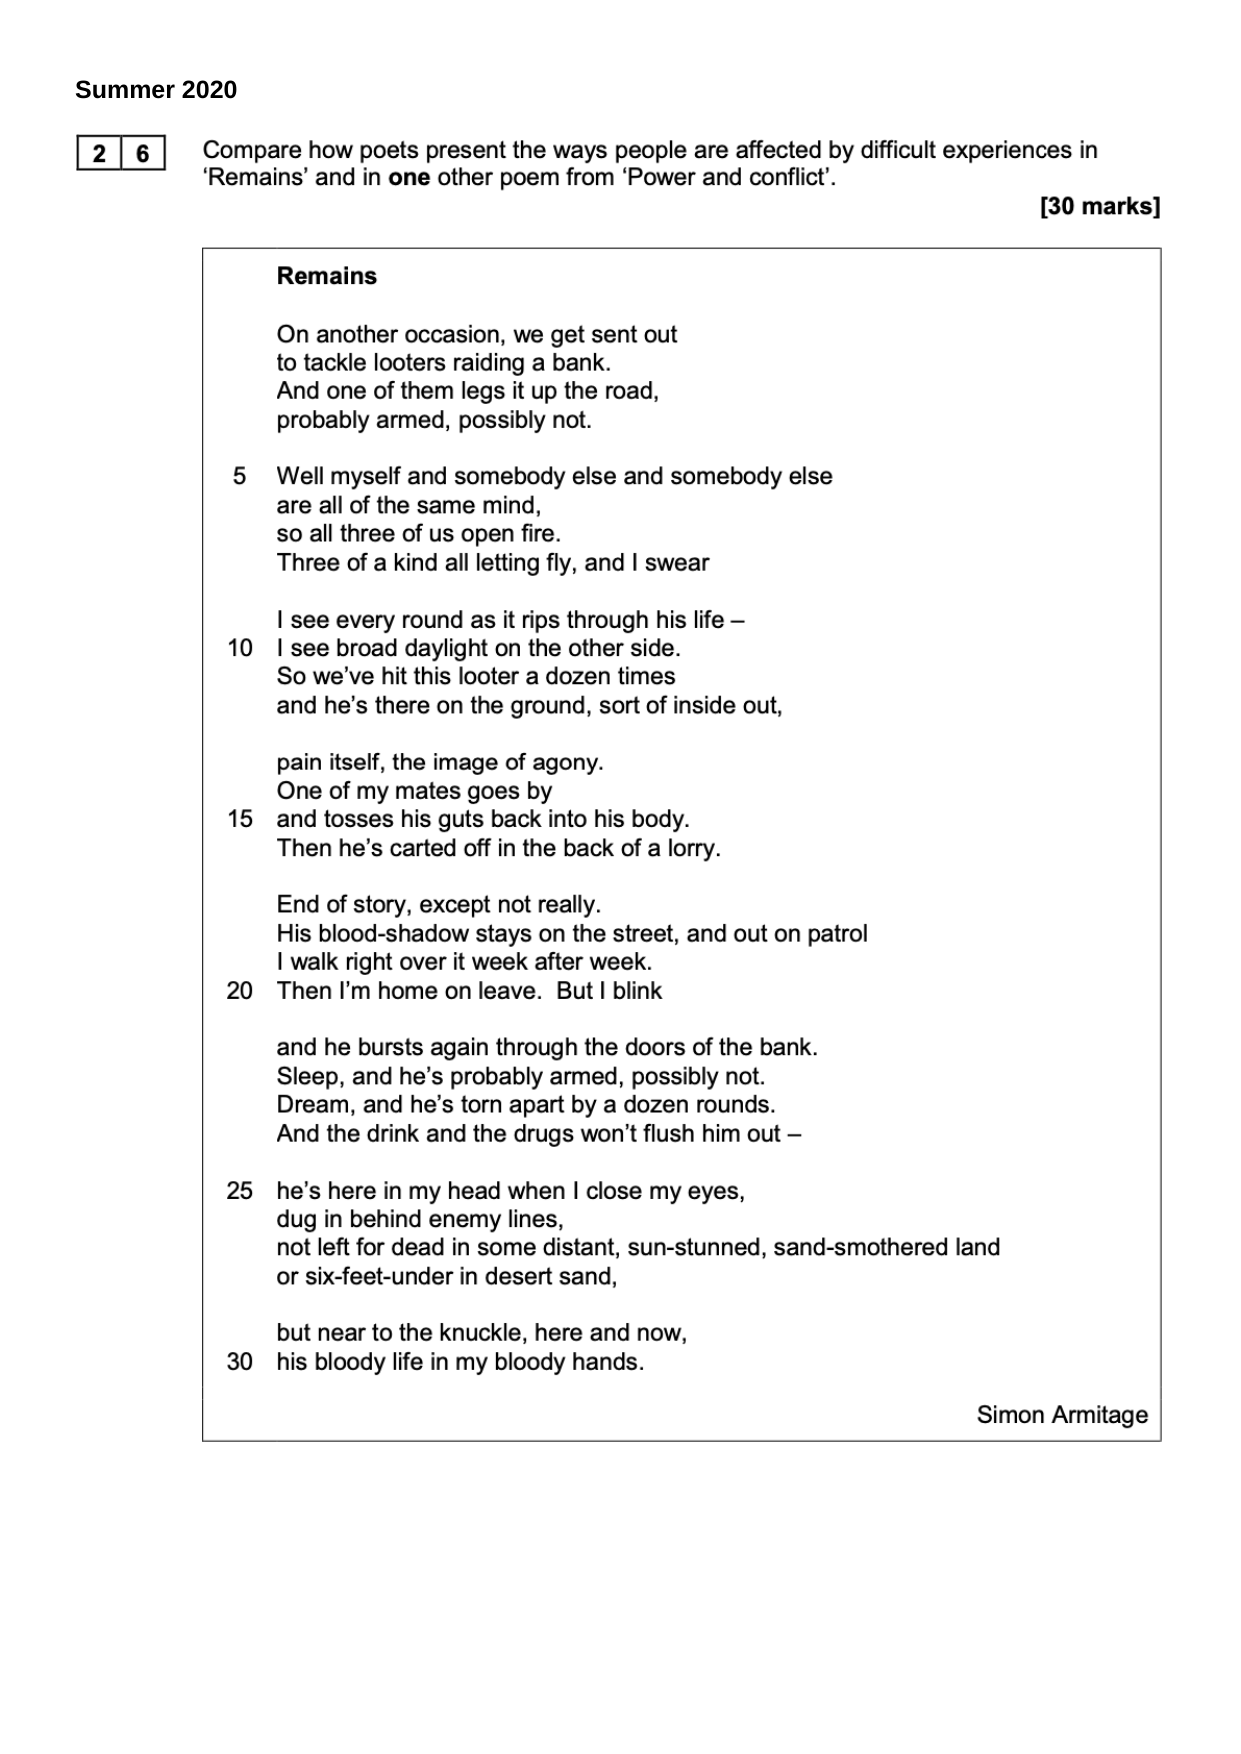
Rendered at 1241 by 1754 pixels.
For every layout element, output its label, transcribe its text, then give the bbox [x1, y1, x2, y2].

text Summer 2020 [75, 75, 1165, 104]
picture [75, 132, 1165, 1447]
